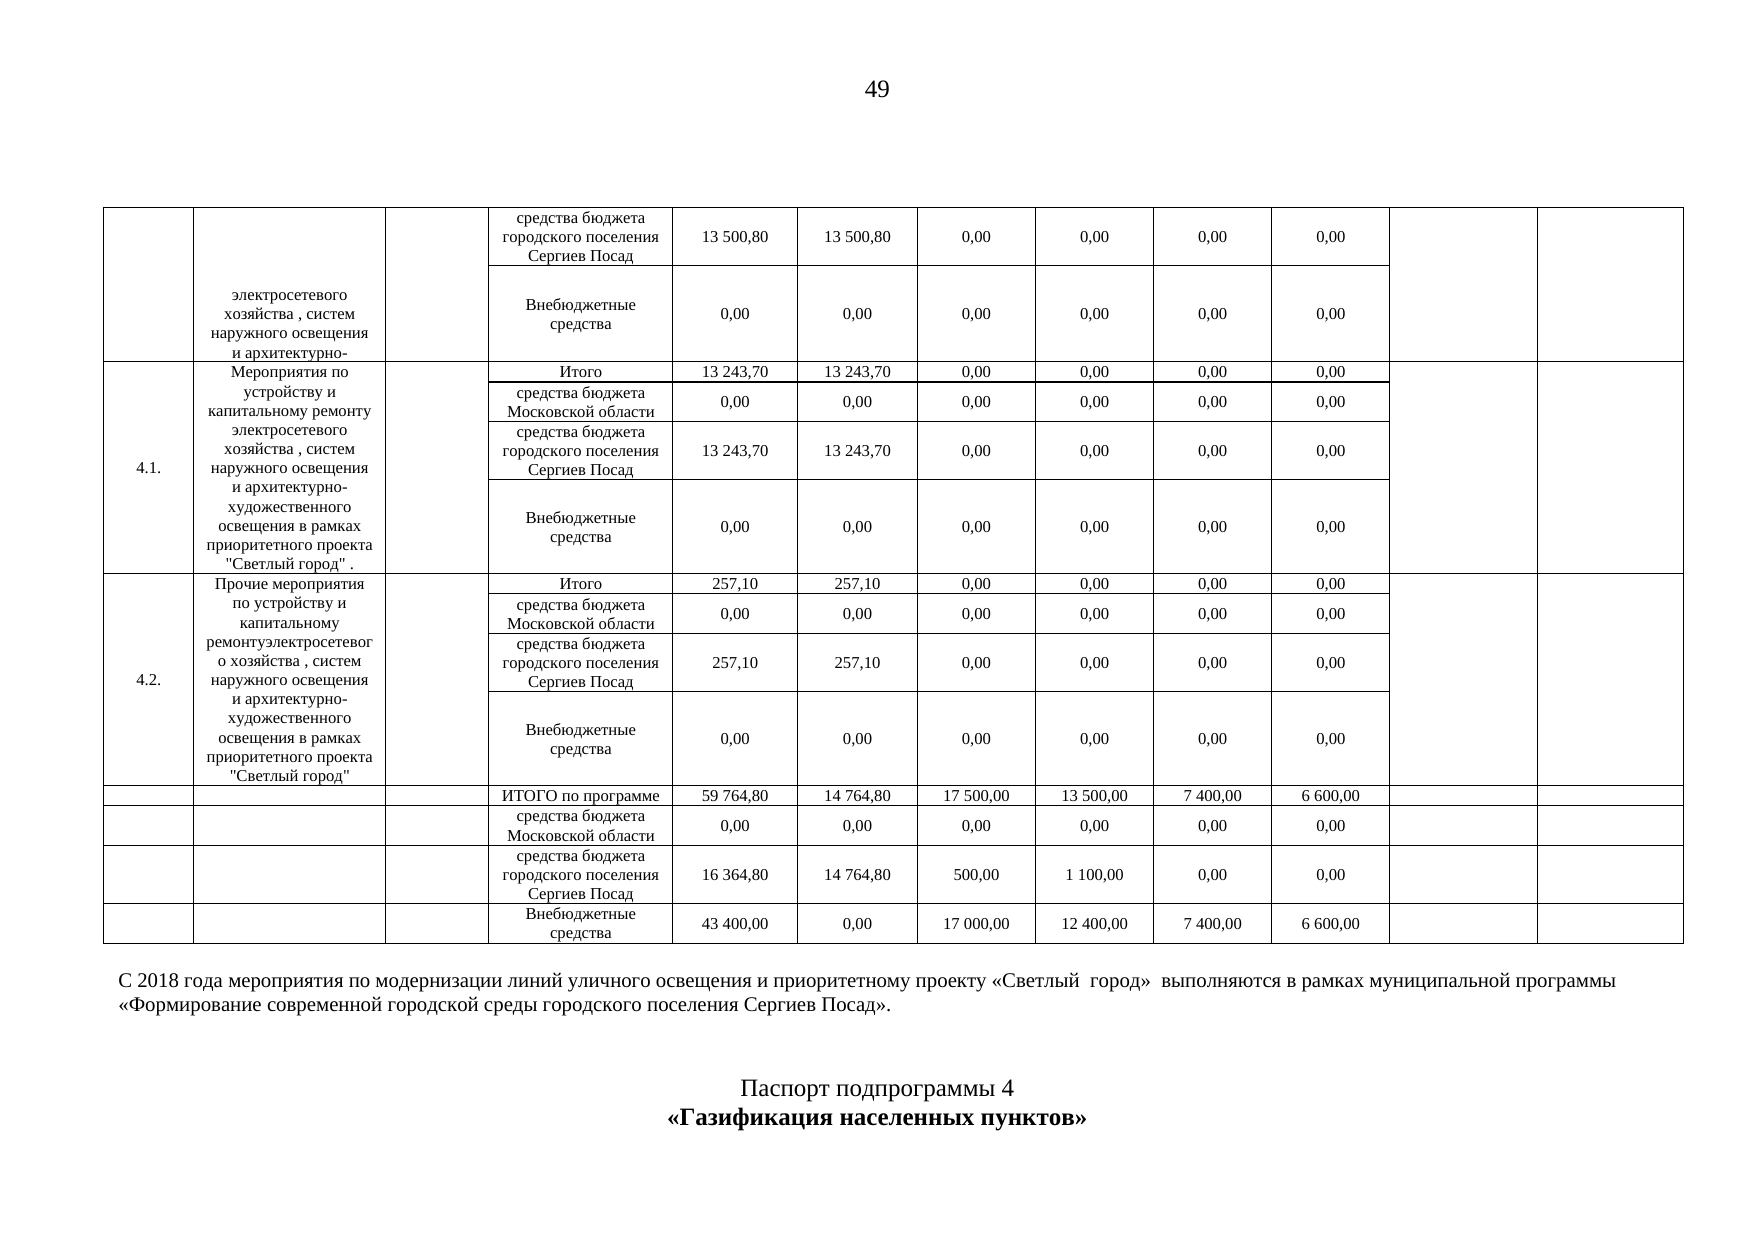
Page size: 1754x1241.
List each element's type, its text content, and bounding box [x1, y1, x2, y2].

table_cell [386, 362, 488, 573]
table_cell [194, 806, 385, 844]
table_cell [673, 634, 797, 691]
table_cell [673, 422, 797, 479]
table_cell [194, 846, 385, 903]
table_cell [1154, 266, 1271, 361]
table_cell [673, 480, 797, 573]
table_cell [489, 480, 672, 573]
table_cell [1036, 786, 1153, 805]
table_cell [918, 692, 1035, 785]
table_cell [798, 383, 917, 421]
text С 2018 года мероприятия по модернизации линий уличного освещения и приоритетному проекту «Светлый город» выполняются в рамках муниципальной программы «Формирование современной городской среды городского поселения Сергиев Посад». [118, 967, 1636, 1016]
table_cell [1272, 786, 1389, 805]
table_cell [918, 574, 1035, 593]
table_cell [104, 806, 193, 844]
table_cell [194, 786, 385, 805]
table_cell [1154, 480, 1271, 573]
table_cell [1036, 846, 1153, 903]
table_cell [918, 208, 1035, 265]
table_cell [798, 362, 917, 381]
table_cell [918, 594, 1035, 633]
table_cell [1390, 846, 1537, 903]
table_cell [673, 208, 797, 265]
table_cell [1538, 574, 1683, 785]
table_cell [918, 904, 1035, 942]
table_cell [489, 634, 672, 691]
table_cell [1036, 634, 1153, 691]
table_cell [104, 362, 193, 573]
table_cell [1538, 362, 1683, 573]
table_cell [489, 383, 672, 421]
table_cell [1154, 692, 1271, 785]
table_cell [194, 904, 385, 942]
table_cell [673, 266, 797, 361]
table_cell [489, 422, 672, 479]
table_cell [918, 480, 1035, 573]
text «Газификация населенных пунктов» [118, 1102, 1636, 1131]
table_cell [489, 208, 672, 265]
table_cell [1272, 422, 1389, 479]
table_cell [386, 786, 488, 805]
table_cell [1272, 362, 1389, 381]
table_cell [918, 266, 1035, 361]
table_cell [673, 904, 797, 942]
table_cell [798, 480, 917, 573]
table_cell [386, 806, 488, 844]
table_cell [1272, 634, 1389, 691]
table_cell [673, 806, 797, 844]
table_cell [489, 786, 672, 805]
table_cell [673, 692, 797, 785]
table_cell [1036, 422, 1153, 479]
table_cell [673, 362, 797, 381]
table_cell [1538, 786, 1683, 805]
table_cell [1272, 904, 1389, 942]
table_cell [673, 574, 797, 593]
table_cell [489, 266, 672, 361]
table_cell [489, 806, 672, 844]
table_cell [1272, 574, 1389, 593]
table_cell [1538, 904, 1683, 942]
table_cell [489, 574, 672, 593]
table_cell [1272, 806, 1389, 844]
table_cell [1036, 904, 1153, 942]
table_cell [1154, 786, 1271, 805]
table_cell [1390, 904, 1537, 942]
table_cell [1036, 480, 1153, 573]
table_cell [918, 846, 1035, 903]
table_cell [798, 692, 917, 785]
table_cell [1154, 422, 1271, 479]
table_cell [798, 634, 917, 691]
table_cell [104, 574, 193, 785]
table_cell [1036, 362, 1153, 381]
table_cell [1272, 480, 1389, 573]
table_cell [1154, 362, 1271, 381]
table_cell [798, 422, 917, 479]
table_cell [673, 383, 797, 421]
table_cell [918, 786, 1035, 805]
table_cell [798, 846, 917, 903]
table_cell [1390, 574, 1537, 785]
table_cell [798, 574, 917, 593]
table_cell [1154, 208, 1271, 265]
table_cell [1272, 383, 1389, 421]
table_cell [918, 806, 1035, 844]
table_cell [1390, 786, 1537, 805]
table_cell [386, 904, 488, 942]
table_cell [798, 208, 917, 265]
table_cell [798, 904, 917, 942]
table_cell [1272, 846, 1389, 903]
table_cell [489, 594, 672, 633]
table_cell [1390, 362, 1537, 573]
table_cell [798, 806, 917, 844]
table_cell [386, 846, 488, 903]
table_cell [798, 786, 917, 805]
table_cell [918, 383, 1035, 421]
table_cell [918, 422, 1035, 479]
text Паспорт подпрограммы 4 [118, 1073, 1636, 1102]
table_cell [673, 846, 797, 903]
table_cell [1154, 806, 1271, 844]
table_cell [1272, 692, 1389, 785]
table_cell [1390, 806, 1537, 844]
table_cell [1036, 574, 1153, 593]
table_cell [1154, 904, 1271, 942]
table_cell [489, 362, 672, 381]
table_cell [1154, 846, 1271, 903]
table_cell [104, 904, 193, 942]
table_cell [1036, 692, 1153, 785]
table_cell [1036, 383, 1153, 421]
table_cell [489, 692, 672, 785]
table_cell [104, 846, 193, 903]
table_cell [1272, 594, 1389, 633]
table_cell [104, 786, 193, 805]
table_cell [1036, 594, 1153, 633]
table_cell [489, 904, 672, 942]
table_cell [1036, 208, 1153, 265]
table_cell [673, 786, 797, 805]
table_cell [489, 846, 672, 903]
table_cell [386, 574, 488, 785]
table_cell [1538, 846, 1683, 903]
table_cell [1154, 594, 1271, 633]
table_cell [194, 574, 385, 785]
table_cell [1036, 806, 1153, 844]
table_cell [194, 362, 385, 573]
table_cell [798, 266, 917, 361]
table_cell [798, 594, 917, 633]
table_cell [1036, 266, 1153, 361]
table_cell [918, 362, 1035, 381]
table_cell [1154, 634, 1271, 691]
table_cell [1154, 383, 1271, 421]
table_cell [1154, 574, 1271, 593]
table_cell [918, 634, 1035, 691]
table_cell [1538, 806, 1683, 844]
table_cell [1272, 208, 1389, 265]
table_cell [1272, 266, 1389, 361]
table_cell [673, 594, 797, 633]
